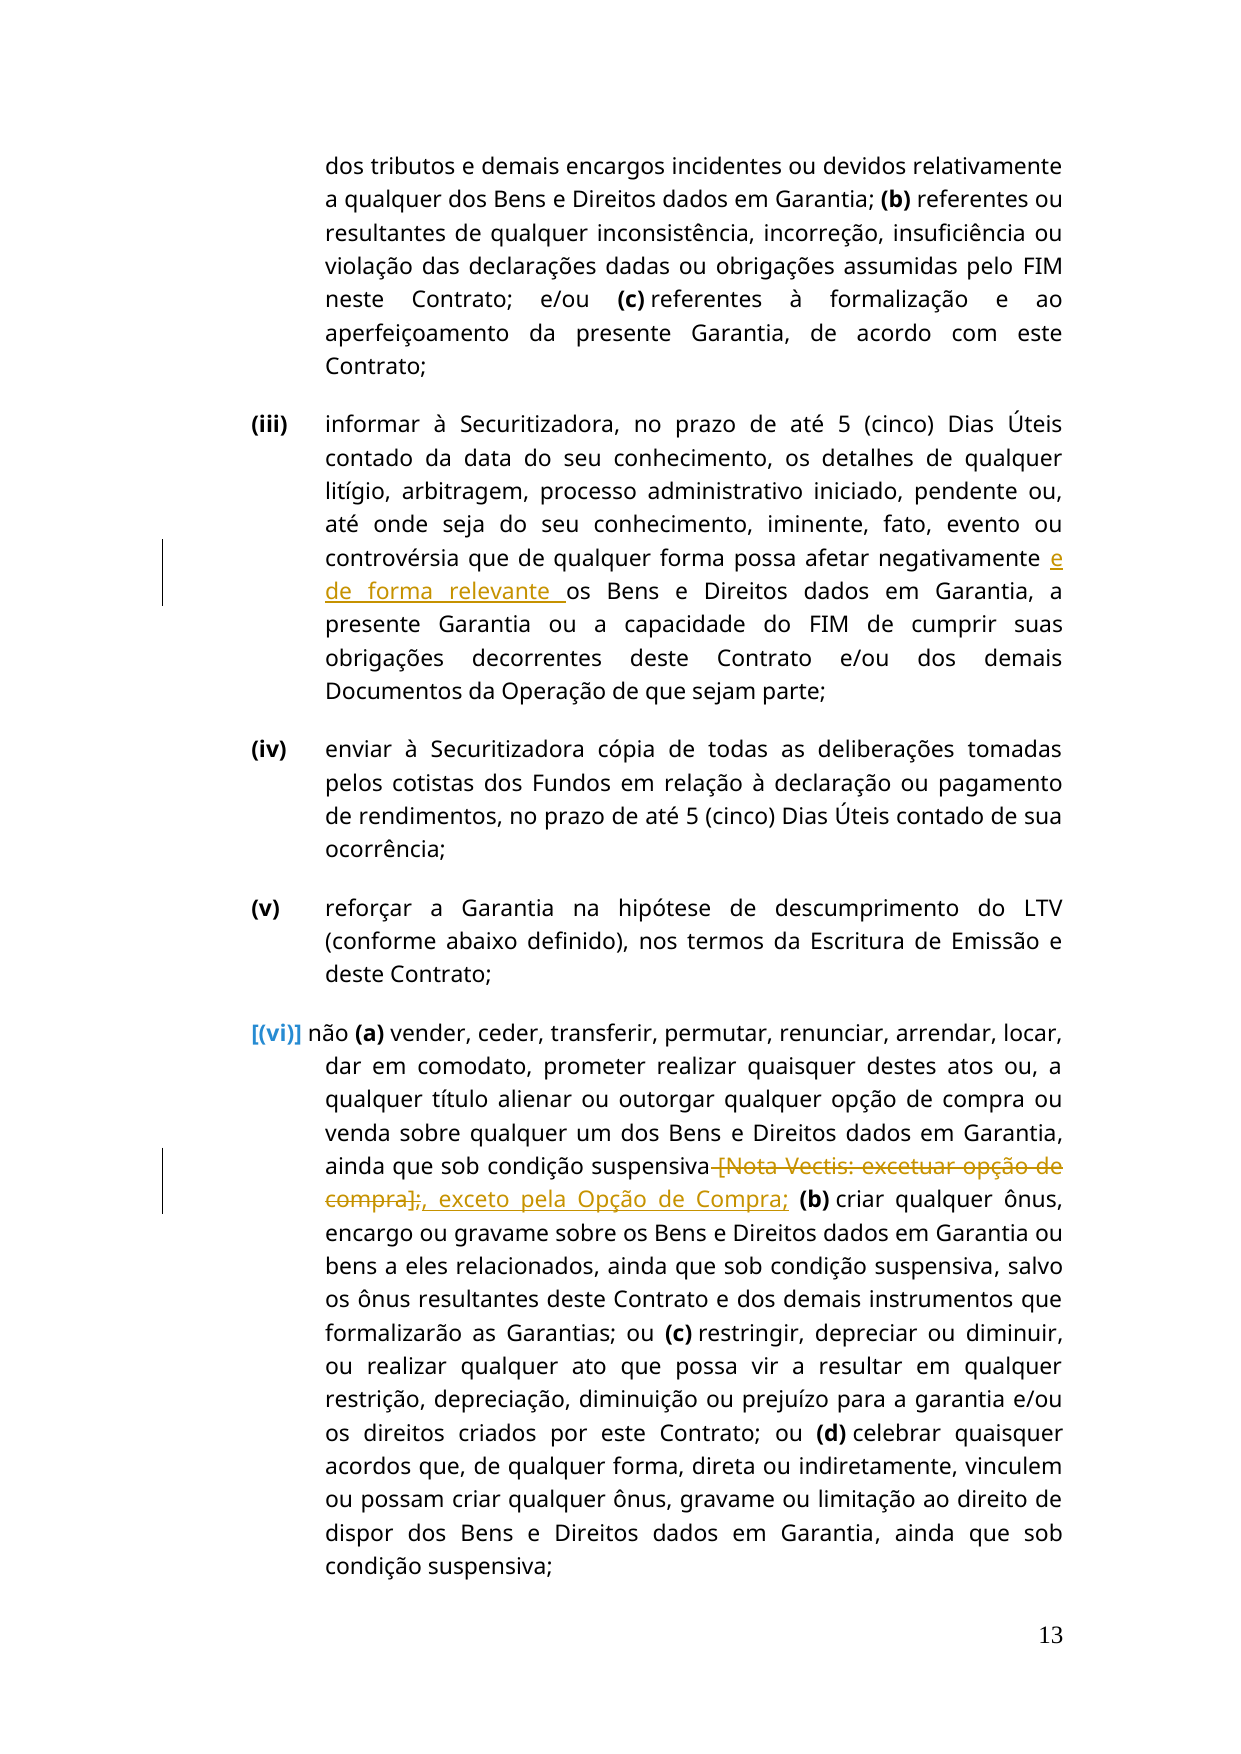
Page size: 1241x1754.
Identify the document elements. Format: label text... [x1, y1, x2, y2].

list reforçar a Garantia na hipótese de descumprimento do LTV (conforme abaixo definido), nos termos da Escritura de Emissão e deste Contrato; [251, 889, 1063, 989]
list informar à Securitizadora, no prazo de até 5 (cinco) Dias Úteis contado da data do seu conhecimento, os detalhes de qualquer litígio, arbitragem, processo administrativo iniciado, pendente ou, até onde seja do seu conhecimento, iminente, fato, evento ou controvérsia que de qualquer forma possa afetar negativamente os Bens e Direitos dados em Garantia, a presente Garantia ou a capacidade do FIM de cumprir suas obrigações decorrentes deste Contrato e/ou dos demais Documentos da Operação de que sejam parte; [251, 406, 1063, 706]
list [251, 148, 1063, 381]
list enviar à Securitizadora cópia de todas as deliberações tomadas pelos cotistas dos Fundos em relação à declaração ou pagamento de rendimentos, no prazo de até 5 (cinco) Dias Úteis contado de sua ocorrência; [251, 731, 1063, 864]
list não (a) vender, ceder, transferir, permutar, renunciar, arrendar, locar, dar em comodato, prometer realizar quaisquer destes atos ou, a qualquer título alienar ou outorgar qualquer opção de compra ou venda sobre qualquer um dos Bens e Direitos dados em Garantia, ainda que sob condição suspensiva (b) criar qualquer ônus, encargo ou gravame sobre os Bens e Direitos dados em Garantia ou bens a eles relacionados, ainda que sob condição suspensiva, salvo os ônus resultantes deste Contrato e dos demais instrumentos que formalizarão as Garantias; ou (c) restringir, depreciar ou diminuir, ou realizar qualquer ato que possa vir a resultar em qualquer restrição, depreciação, diminuição ou prejuízo para a garantia e/ou os direitos criados por este Contrato; ou (d) celebrar quaisquer acordos que, de qualquer forma, direta ou indiretamente, vinculem ou possam criar qualquer ônus, gravame ou limitação ao direito de dispor dos Bens e Direitos dados em Garantia, ainda que sob condição suspensiva; [251, 1014, 1063, 1581]
